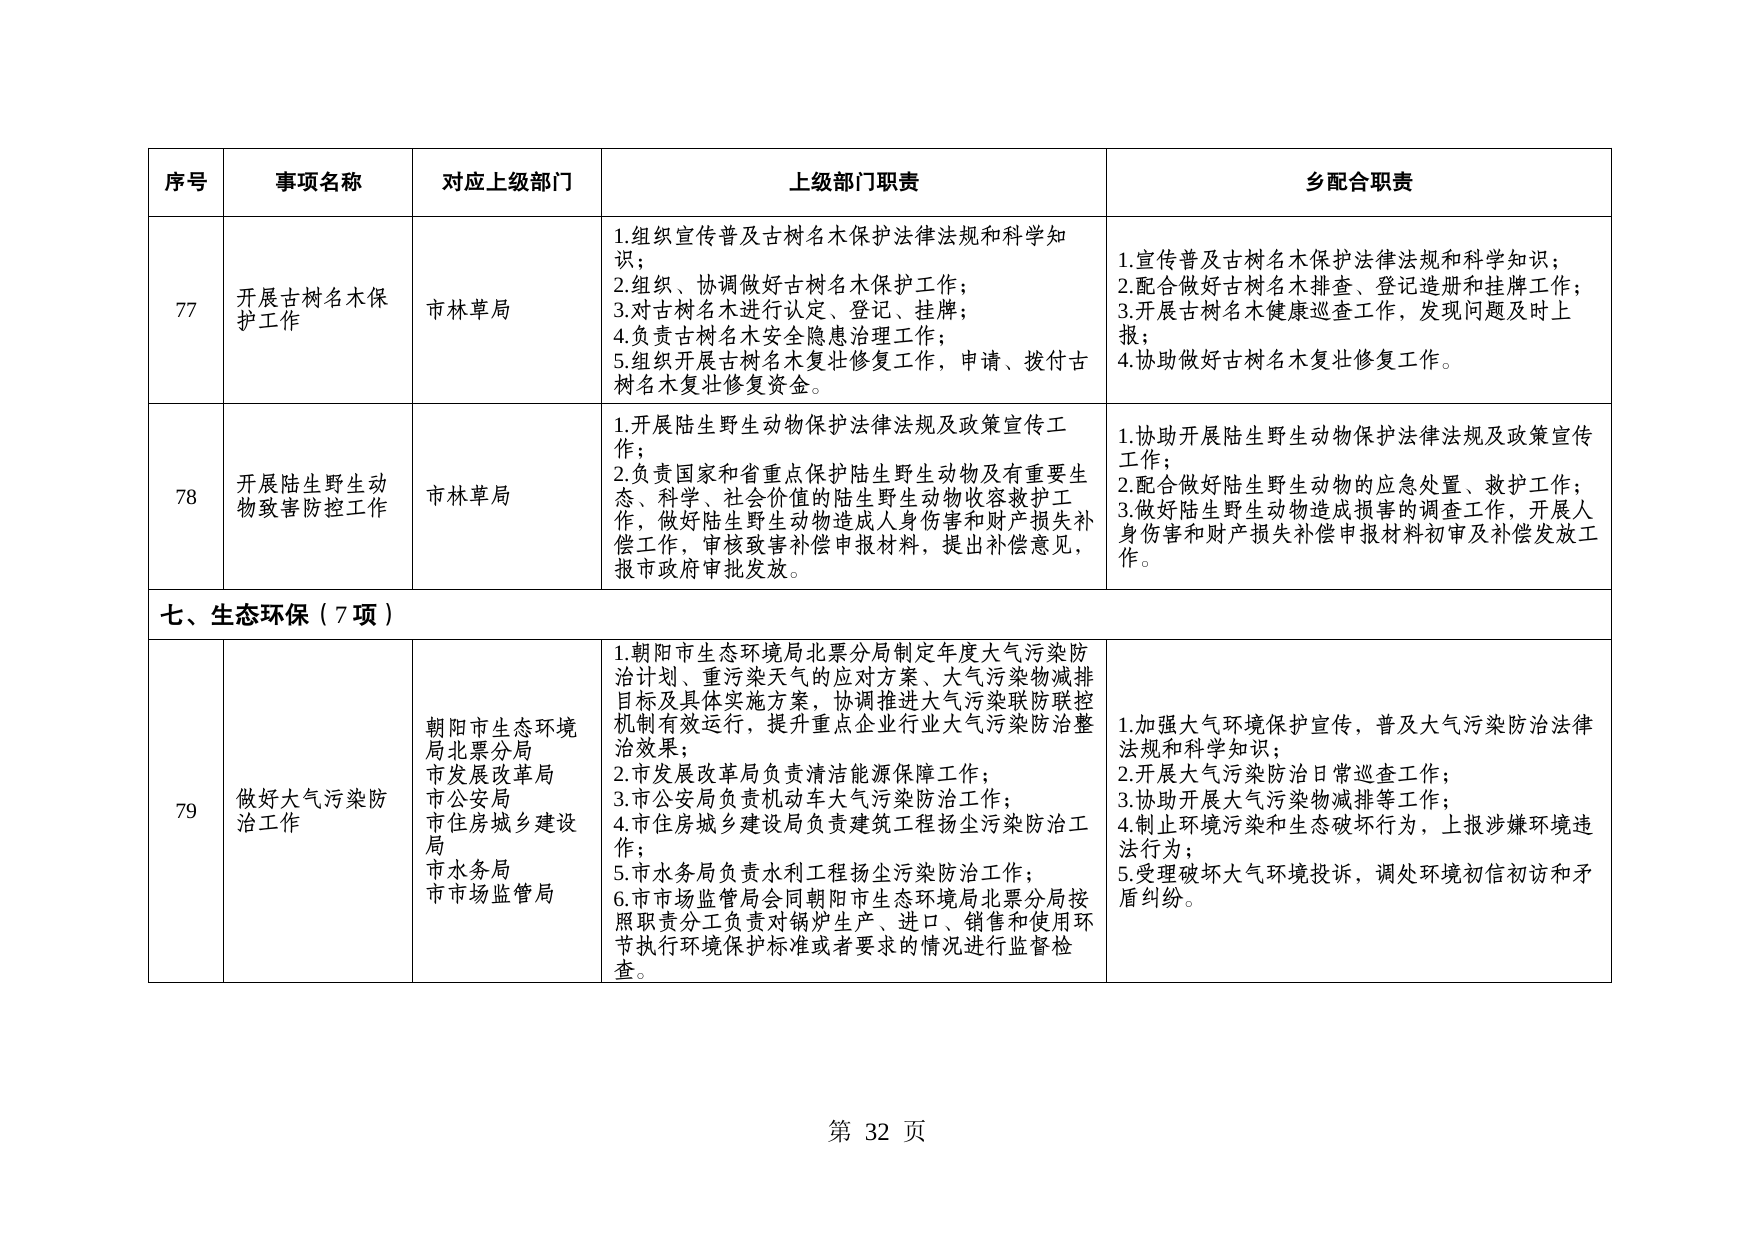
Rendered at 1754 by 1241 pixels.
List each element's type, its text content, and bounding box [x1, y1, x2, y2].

table_cell 1.朝阳市生态环境局北票分局制定年度大气污染防治计划、重污染天气的应对方案、大气污染物减排目标及具体实施方案，协调推进大气污染联防联控机制有效运行，提升重点企业行业大气污染防治整治效果； 2.市发展改革局负责清洁能源保障工作； 3.市公安局负责机动车大气污染防治工作； 4.市住房城乡建设局负责建筑工程扬尘污染防治工作； 5.市水务局负责水利工程扬尘污染防治工作； 6.市市场监管局会同朝阳市生态环境局北票分局按照职责分工负责对锅炉生产、进口、销售和使用环节执行环境保护标准或者要求的情况进行监督检查。 [602, 640, 1106, 982]
table_cell 1.协助开展陆生野生动物保护法律法规及政策宣传工作； 2.配合做好陆生野生动物的应急处置、救护工作； 3.做好陆生野生动物造成损害的调查工作，开展人身伤害和财产损失补偿申报材料初审及补偿发放工作。 [1107, 404, 1611, 589]
table_cell 1.加强大气环境保护宣传，普及大气污染防治法律法规和科学知识； 2.开展大气污染防治日常巡查工作； 3.协助开展大气污染物减排等工作； 4.制止环境污染和生态破坏行为，上报涉嫌环境违法行为； 5.受理破坏大气环境投诉，调处环境初信初访和矛盾纠纷。 [1107, 640, 1611, 982]
table_header 上级部门职责 [602, 149, 1106, 216]
table_cell 七、生态环保（7项） [149, 590, 1611, 639]
table_header 序号 [149, 149, 223, 216]
table_header 对应上级部门 [413, 149, 601, 216]
table_cell 朝阳市生态环境局北票分局 市发展改革局 市公安局 市住房城乡建设局 市水务局 市市场监管局 [413, 640, 601, 982]
table_header 乡配合职责 [1107, 149, 1611, 216]
table_cell 78 [149, 404, 223, 589]
table_cell 1.宣传普及古树名木保护法律法规和科学知识； 2.配合做好古树名木排查、登记造册和挂牌工作； 3.开展古树名木健康巡查工作，发现问题及时上报； 4.协助做好古树名木复壮修复工作。 [1107, 217, 1611, 403]
table_cell 做好大气污染防治工作 [224, 640, 412, 982]
table_cell 79 [149, 640, 223, 982]
table_cell 市林草局 [413, 217, 601, 403]
table_cell 开展古树名木保护工作 [224, 217, 412, 403]
table_cell 市林草局 [413, 404, 601, 589]
table_header 事项名称 [224, 149, 412, 216]
table_cell 开展陆生野生动物致害防控工作 [224, 404, 412, 589]
table_cell 1.开展陆生野生动物保护法律法规及政策宣传工作； 2.负责国家和省重点保护陆生野生动物及有重要生态、科学、社会价值的陆生野生动物收容救护工作，做好陆生野生动物造成人身伤害和财产损失补偿工作，审核致害补偿申报材料，提出补偿意见，报市政府审批发放。 [602, 404, 1106, 589]
table_cell 1.组织宣传普及古树名木保护法律法规和科学知识； 2.组织、协调做好古树名木保护工作； 3.对古树名木进行认定、登记、挂牌； 4.负责古树名木安全隐患治理工作； 5.组织开展古树名木复壮修复工作，申请、拨付古树名木复壮修复资金。 [602, 217, 1106, 403]
table_cell 77 [149, 217, 223, 403]
